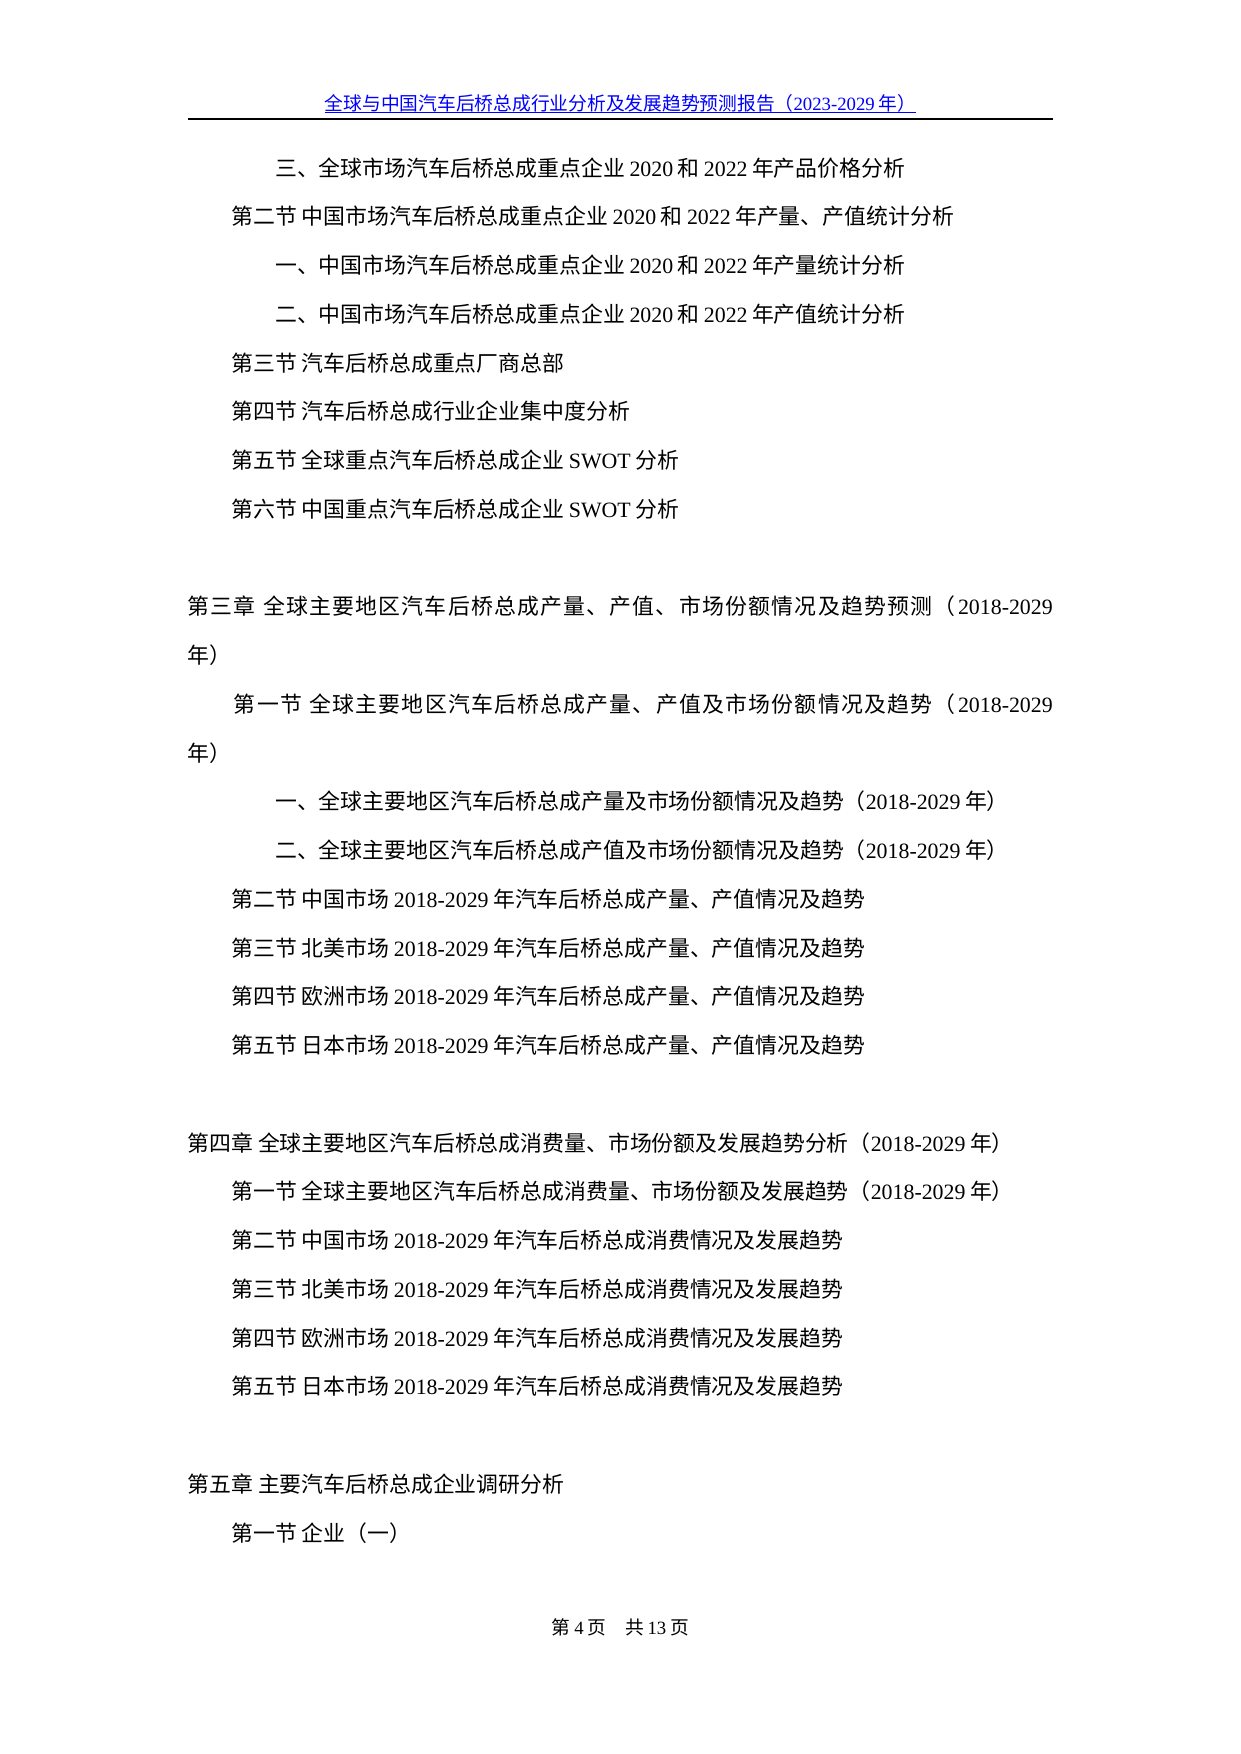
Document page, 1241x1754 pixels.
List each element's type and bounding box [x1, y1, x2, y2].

text [187, 150, 1053, 1548]
